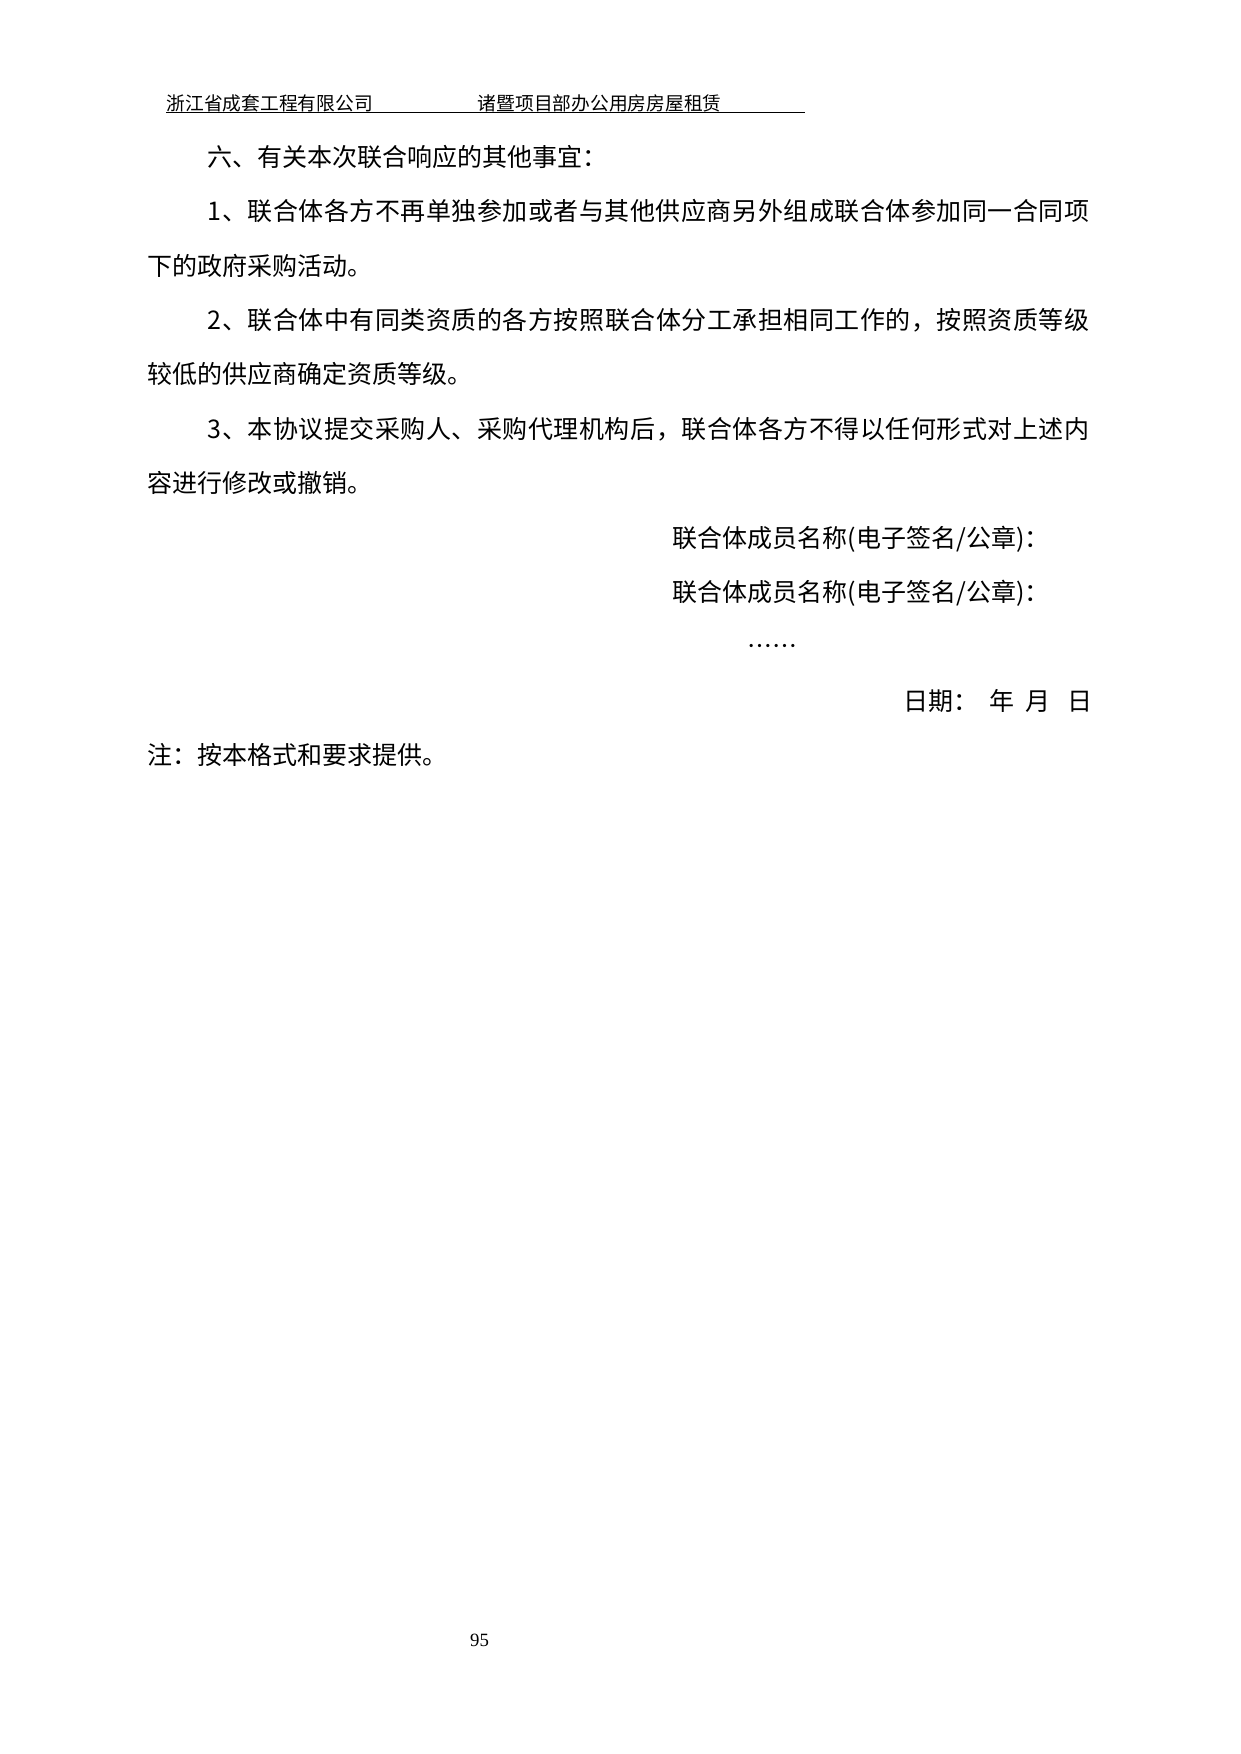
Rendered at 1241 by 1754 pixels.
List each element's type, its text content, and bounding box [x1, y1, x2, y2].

text …… [148, 627, 1092, 663]
text 日期： 年 月 日 [148, 681, 1092, 717]
text 联合体成员名称(电子签名/公章)： [148, 518, 1092, 554]
text 3、本协议提交采购人、采购代理机构后，联合体各方不得以任何形式对上述内容进行修改或撤销。 [148, 409, 1092, 500]
text 1、联合体各方不再单独参加或者与其他供应商另外组成联合体参加同一合同项下的政府采购活动。 [148, 192, 1092, 282]
text 2、联合体中有同类资质的各方按照联合体分工承担相同工作的，按照资质等级较低的供应商确定资质等级。 [148, 301, 1092, 391]
text 联合体成员名称(电子签名/公章)： [148, 572, 1092, 609]
text 六、有关本次联合响应的其他事宜： [148, 137, 1092, 174]
text 注：按本格式和要求提供。 [148, 736, 1049, 772]
